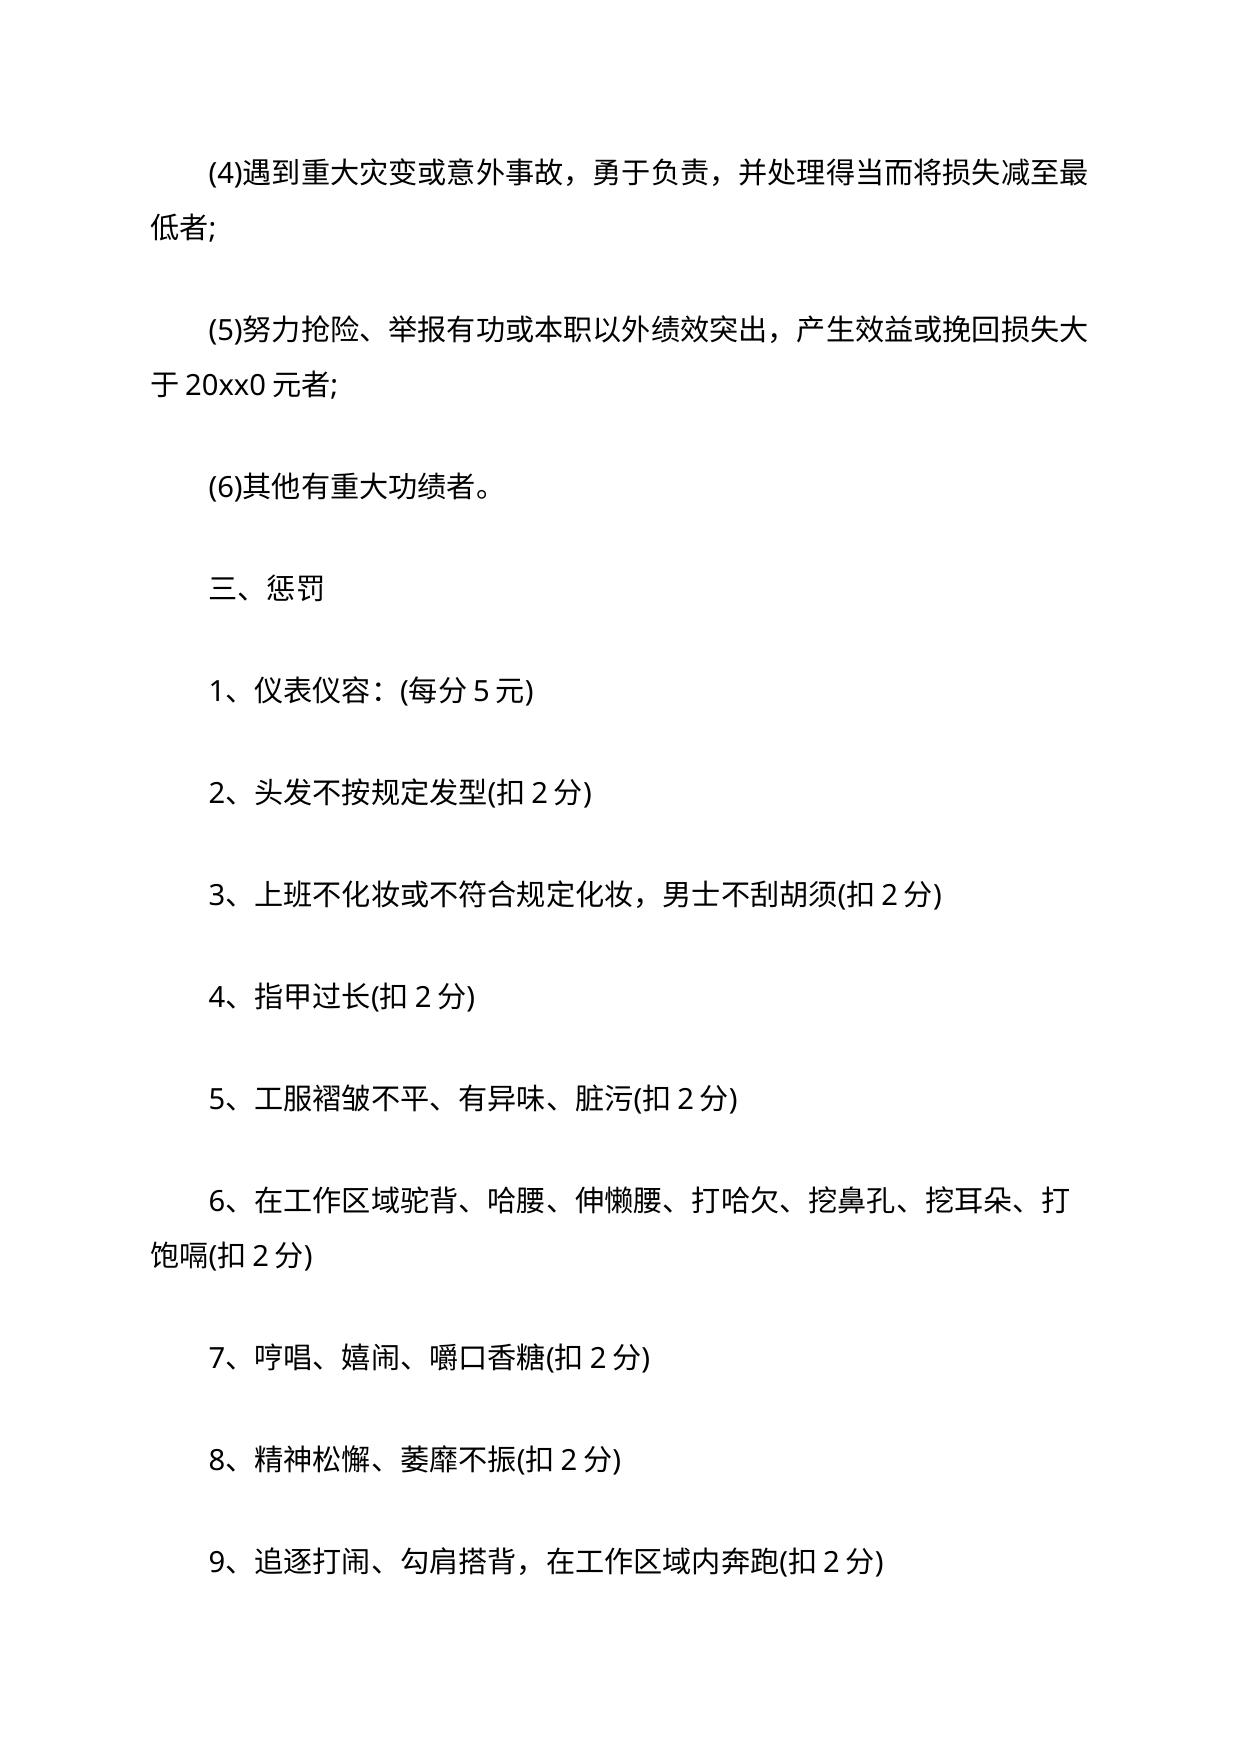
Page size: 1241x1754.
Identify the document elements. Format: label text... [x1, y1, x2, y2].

text (6)其他有重大功绩者。 [150, 464, 1090, 506]
text 5、工服褶皱不平、有异味、脏污(扣2分) [150, 1076, 1090, 1118]
text 1、仪表仪容：(每分5元) [150, 668, 1090, 710]
text 2、头发不按规定发型(扣2分) [150, 770, 1090, 812]
text 8、精神松懈、萎靡不振(扣2分) [150, 1437, 1090, 1479]
text 6、在工作区域驼背、哈腰、伸懒腰、打哈欠、挖鼻孔、挖耳朵、打饱嗝(扣2分) [150, 1178, 1090, 1275]
text (5)努力抢险、举报有功或本职以外绩效突出，产生效益或挽回损失大于20xx0元者; [150, 307, 1090, 404]
text 3、上班不化妆或不符合规定化妆，男士不刮胡须(扣2分) [150, 872, 1090, 914]
text 4、指甲过长(扣2分) [150, 974, 1090, 1016]
text (4)遇到重大灾变或意外事故，勇于负责，并处理得当而将损失减至最低者; [150, 150, 1090, 247]
text 三、惩罚 [150, 566, 1090, 608]
text 9、追逐打闹、勾肩搭背，在工作区域内奔跑(扣2分) [150, 1538, 1090, 1581]
text 7、哼唱、嬉闹、嚼口香糖(扣2分) [150, 1334, 1090, 1377]
